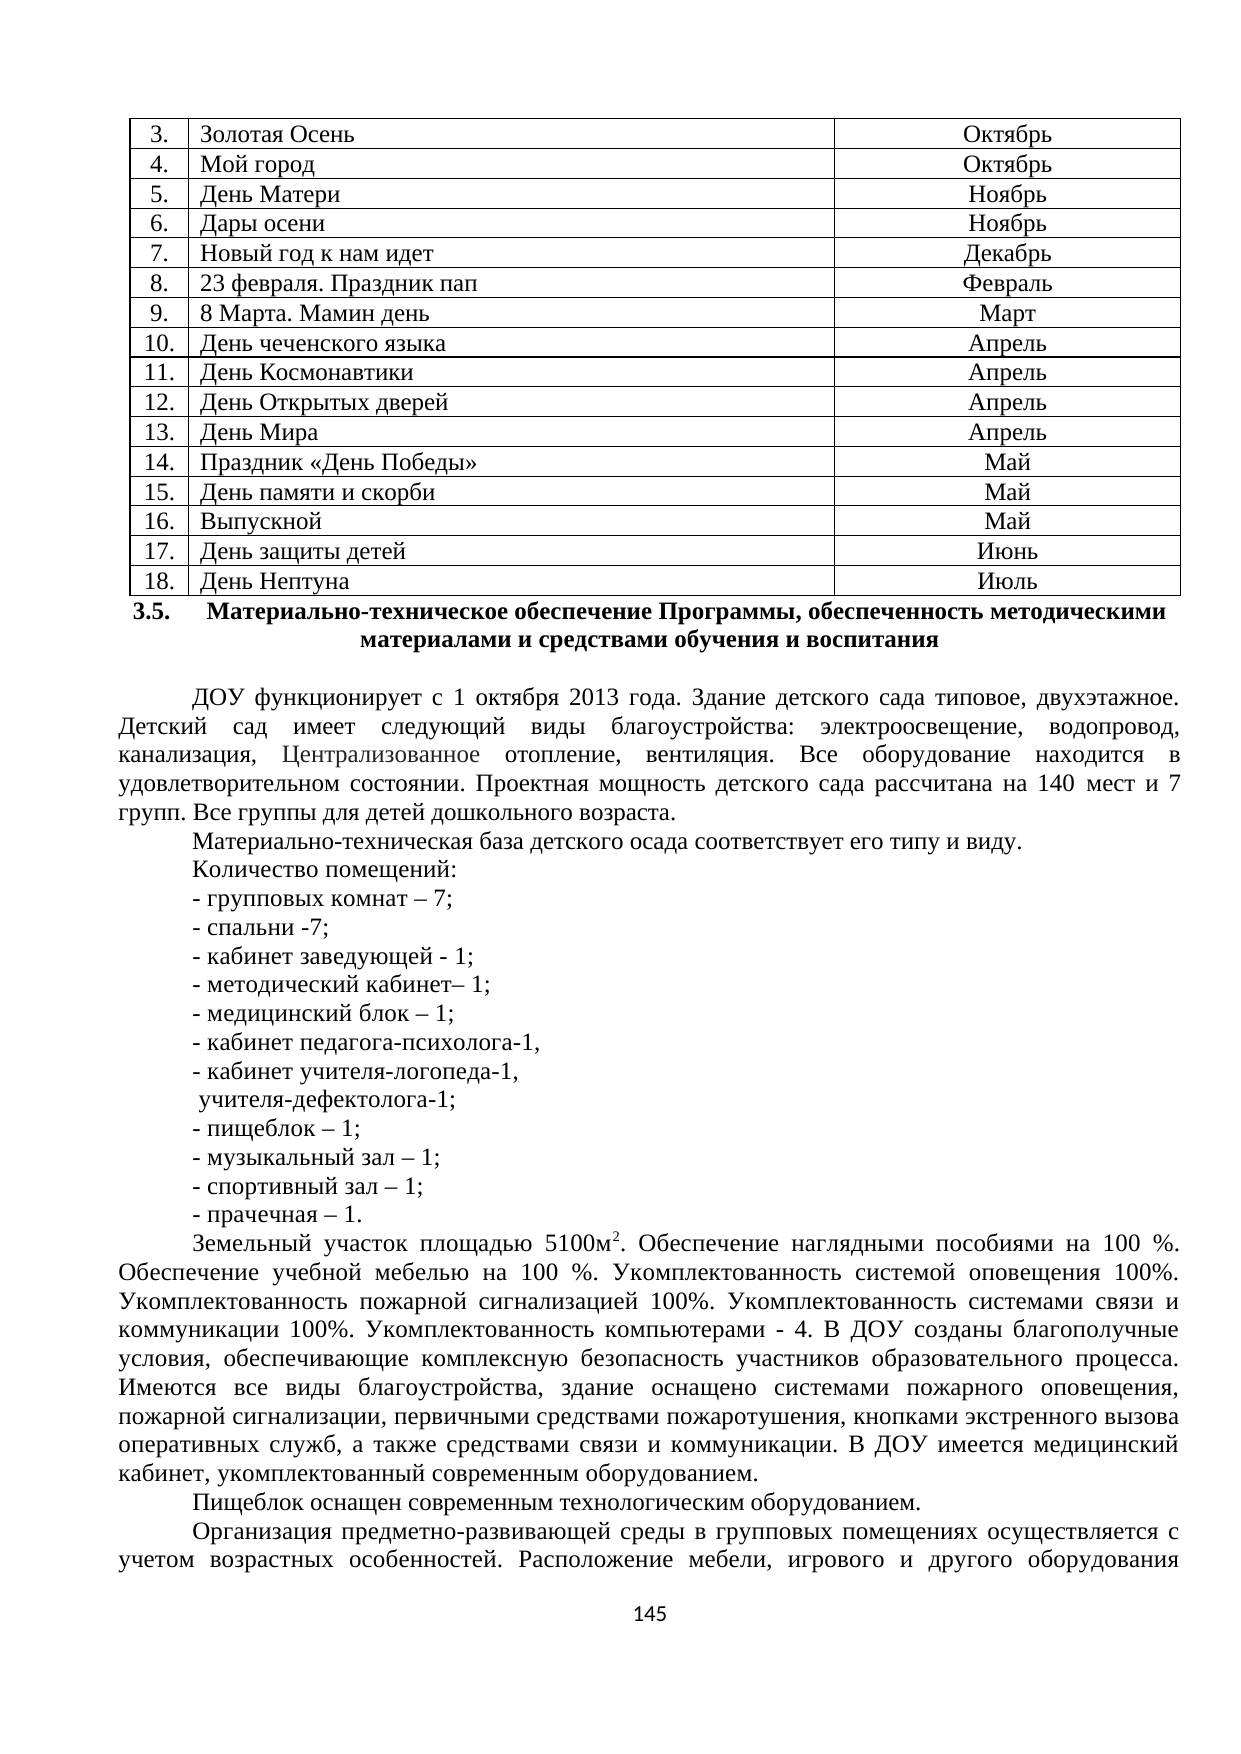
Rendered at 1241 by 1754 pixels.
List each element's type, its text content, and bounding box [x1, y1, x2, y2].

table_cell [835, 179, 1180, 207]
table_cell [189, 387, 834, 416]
text - пищеблок – 1; [118, 1113, 1181, 1142]
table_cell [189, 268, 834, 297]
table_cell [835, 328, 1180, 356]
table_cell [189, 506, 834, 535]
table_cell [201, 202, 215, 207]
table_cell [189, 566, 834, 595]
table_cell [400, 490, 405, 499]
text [118, 1516, 1181, 1573]
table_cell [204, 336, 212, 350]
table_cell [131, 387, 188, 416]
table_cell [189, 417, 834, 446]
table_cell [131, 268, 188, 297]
text Количество помещений: [118, 854, 1181, 883]
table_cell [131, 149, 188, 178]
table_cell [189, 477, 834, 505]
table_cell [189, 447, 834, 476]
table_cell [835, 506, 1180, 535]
text - методический кабинет– 1; [118, 969, 1181, 998]
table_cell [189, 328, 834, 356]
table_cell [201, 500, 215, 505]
text Земельный участок площадью 5100м2. Обеспечение наглядными пособиями на 100 %. Обеспечение учебной мебелью на 100 %. Укомплектованность системой оповещения 100%. Укомплектованность пожарной сигнализацией 100%. Укомплектованность системами связи и коммуникации 100%. Укомплектованность компьютерами - 4. В ДОУ созданы благополучные условия, обеспечивающие комплексную безопасность участников образовательного процесса. Имеются все виды благоустройства, здание оснащено системами пожарного оповещения, пожарной сигнализации, первичными средствами пожаротушения, кнопками экстренного вызова оперативных служб, а также средствами связи и коммуникации. В ДОУ имеется медицинский кабинет, укомплектованный современным оборудованием. [118, 1228, 1181, 1487]
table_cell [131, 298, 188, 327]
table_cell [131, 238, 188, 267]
text - спальни -7; [118, 912, 1181, 941]
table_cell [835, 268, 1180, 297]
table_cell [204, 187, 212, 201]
list Пищеблок оснащен современным технологическим оборудованием. [118, 1487, 1144, 1516]
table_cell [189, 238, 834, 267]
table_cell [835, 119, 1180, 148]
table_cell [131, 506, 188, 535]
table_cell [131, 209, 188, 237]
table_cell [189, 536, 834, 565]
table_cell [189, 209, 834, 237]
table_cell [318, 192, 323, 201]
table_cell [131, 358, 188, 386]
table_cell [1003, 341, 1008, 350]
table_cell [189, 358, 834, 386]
text - спортивный зал – 1; [118, 1171, 1181, 1199]
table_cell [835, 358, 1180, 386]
text - групповых комнат – 7; [118, 883, 1181, 912]
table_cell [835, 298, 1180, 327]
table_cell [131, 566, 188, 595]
list Материально-техническое обеспечение Программы, обеспеченность методическими материалами и средствами обучения и воспитания [118, 596, 1181, 653]
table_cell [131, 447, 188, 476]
text учителя-дефектолога-1; [118, 1084, 1181, 1113]
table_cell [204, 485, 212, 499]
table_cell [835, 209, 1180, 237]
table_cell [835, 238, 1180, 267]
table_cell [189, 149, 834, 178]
text - медицинский блок – 1; [118, 998, 1181, 1027]
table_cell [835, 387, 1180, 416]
text - кабинет педагога-психолога-1, [118, 1027, 1181, 1056]
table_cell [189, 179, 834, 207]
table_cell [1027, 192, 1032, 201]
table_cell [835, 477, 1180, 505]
text - музыкальный зал – 1; [118, 1142, 1181, 1171]
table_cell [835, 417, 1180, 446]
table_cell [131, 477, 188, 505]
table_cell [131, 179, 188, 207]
text ДОУ функционирует с 1 октября 2013 года. Здание детского сада типовое, двухэтажное. Детский сад имеет следующий виды благоустройства: электроосвещение, водопровод, канализация, Централизованное отопление, вентиляция. Все оборудование находится в удовлетворительном состоянии. Проектная мощность детского сада рассчитана на 140 мест и 7 групп. Все группы для детей дошкольного возраста. [118, 682, 1181, 826]
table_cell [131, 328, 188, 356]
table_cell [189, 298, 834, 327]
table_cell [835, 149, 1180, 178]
text - кабинет заведующей - 1; [118, 941, 1181, 969]
text - кабинет учителя-логопеда-1, [118, 1056, 1181, 1084]
text Материально-техническая база детского осада соответствует его типу и виду. [118, 826, 1181, 854]
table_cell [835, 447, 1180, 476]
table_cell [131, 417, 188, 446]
text - прачечная – 1. [118, 1199, 1181, 1228]
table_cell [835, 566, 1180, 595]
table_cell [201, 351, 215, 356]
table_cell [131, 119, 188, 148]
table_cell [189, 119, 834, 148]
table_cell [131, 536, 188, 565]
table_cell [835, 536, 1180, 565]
